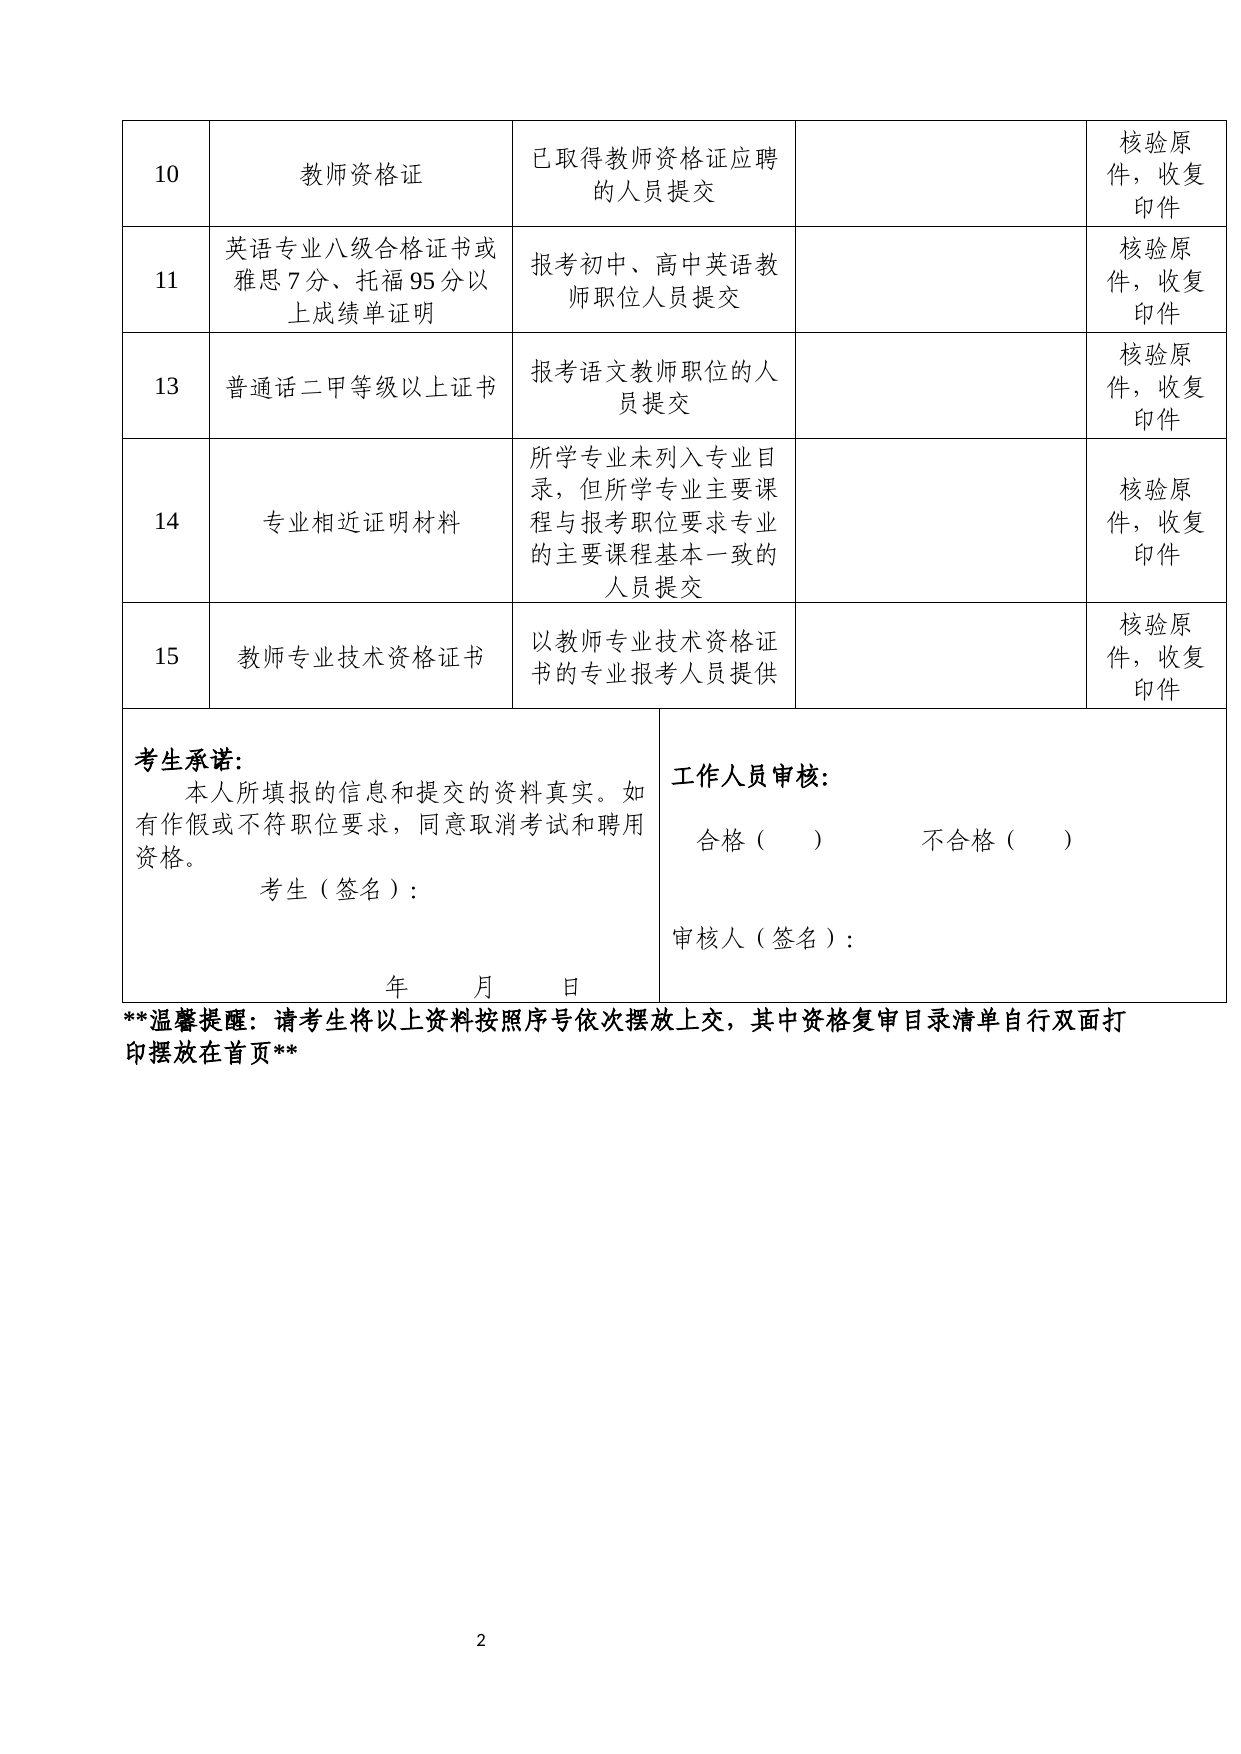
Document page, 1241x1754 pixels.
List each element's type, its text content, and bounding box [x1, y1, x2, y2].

table_cell 10 [123, 121, 209, 226]
table_cell 核验原件，收复印件 [1087, 333, 1226, 438]
table_cell 报考语文教师职位的人员提交 [513, 333, 795, 438]
table_cell 报考初中、高中英语教师职位人员提交 [513, 227, 795, 332]
table_cell [796, 227, 1086, 332]
table_cell 以教师专业技术资格证书的专业报考人员提供 [513, 603, 795, 708]
table_cell 专业相近证明材料 [210, 439, 512, 602]
text **温馨提醒：请考生将以上资料按照序号依次摆放上交，其中资格复审目录清单自行双面打印摆放在首页** [123, 1003, 1129, 1068]
table_cell 14 [123, 439, 209, 602]
table_cell [796, 439, 1086, 602]
table_cell 教师资格证 [210, 121, 512, 226]
table_cell [796, 603, 1086, 708]
table_cell 已取得教师资格证应聘的人员提交 [513, 121, 795, 226]
table_cell 考生承诺： 本人所填报的信息和提交的资料真实。如有作假或不符职位要求，同意取消考试和聘用资格。 考生（签名）： 年 月 日 [123, 709, 659, 1002]
table_cell 所学专业未列入专业目录，但所学专业主要课程与报考职位要求专业的主要课程基本一致的人员提交 [513, 439, 795, 602]
table_cell 普通话二甲等级以上证书 [210, 333, 512, 438]
table_cell 核验原件，收复印件 [1087, 227, 1226, 332]
table_cell 核验原件，收复印件 [1087, 439, 1226, 602]
table_cell 教师专业技术资格证书 [210, 603, 512, 708]
table_cell [796, 121, 1086, 226]
table_cell 13 [123, 333, 209, 438]
table_cell 工作人员审核： 合格（ ） 不合格（ ） 审核人（签名）： [660, 709, 1226, 1002]
table_cell 核验原件，收复印件 [1087, 121, 1226, 226]
table_cell 11 [123, 227, 209, 332]
table_cell [796, 333, 1086, 438]
table_cell 英语专业八级合格证书或雅思7分、托福95分以上成绩单证明 [210, 227, 512, 332]
table_cell 15 [123, 603, 209, 708]
table_cell 核验原件，收复印件 [1087, 603, 1226, 708]
